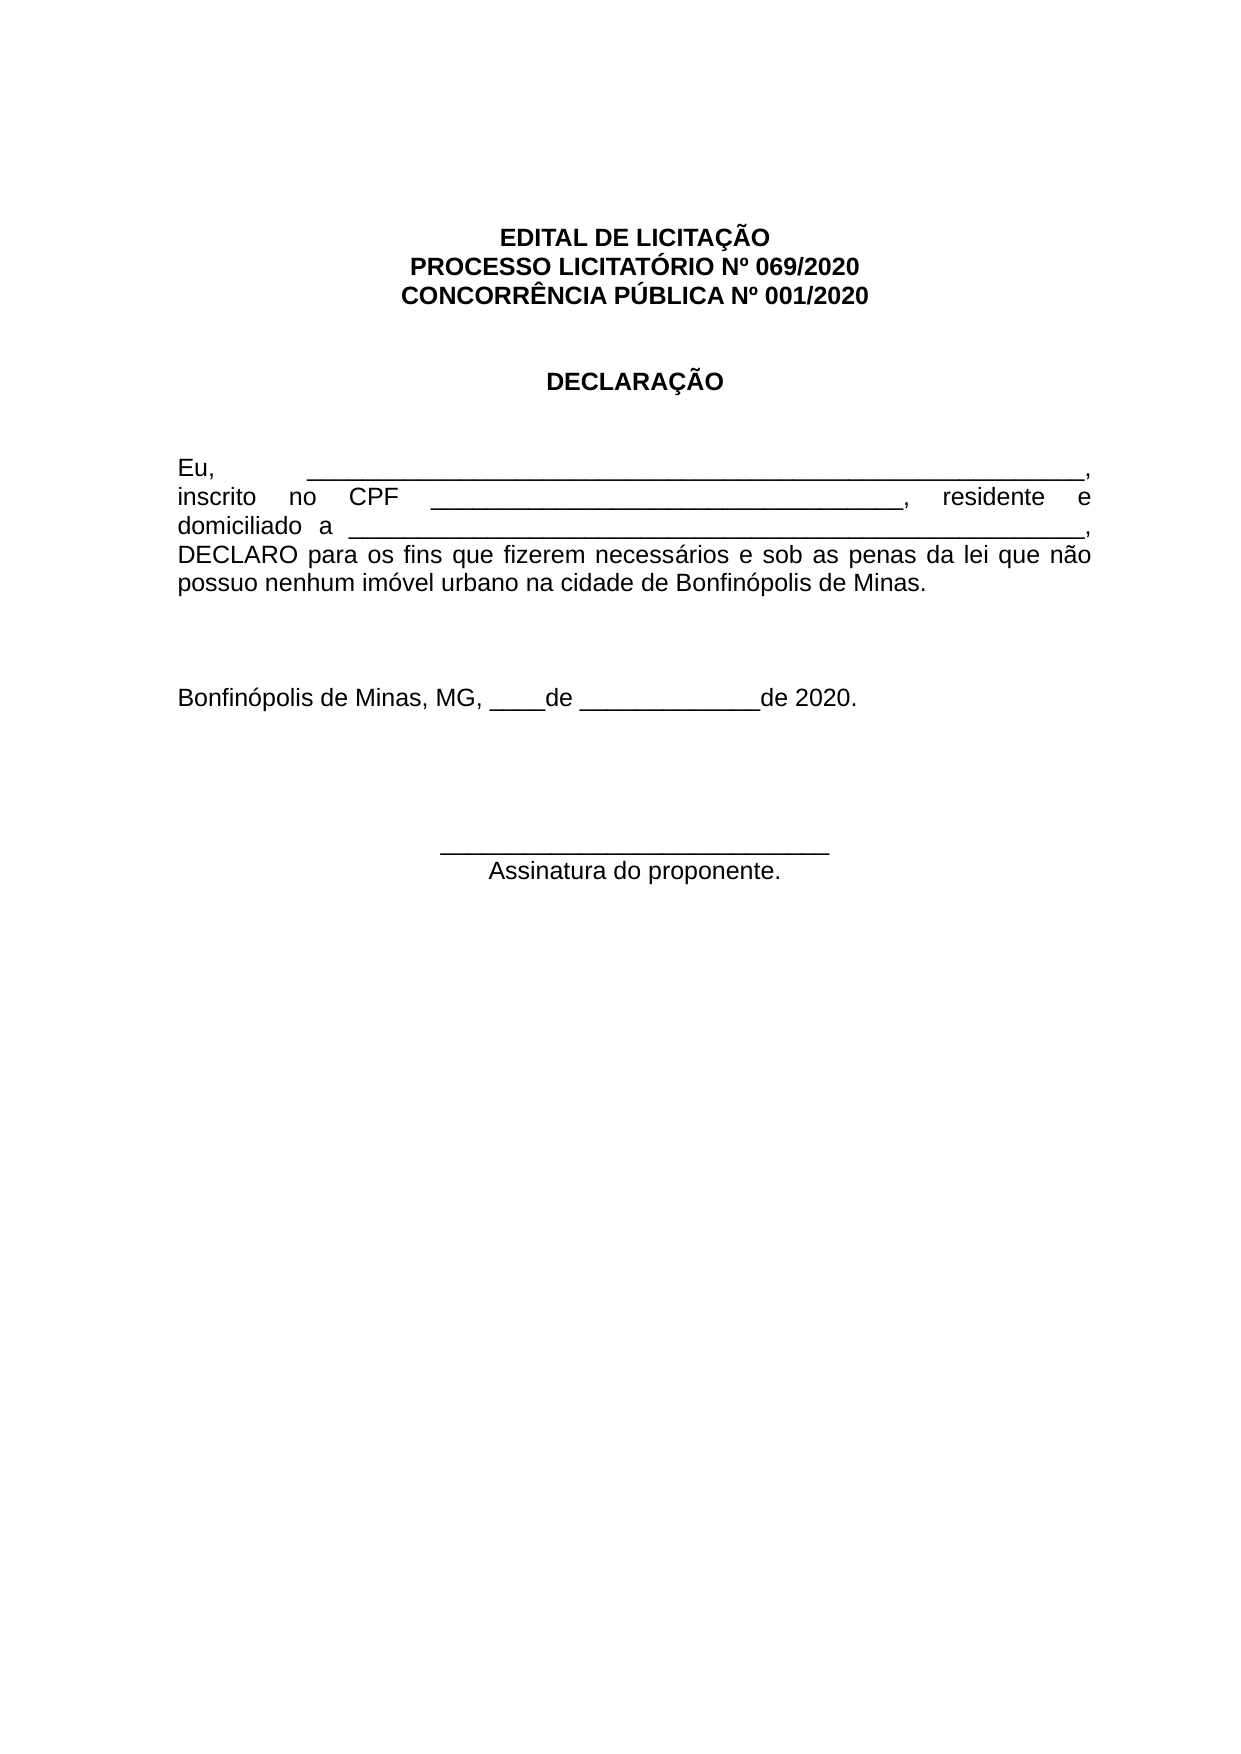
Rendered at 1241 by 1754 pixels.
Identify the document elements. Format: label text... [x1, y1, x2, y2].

text ____________________________ [177, 827, 1093, 856]
text Eu, ________________________________________________________, inscrito no CPF __________________________________, residente e domiciliado a _____________________________________________________, DECLARO para os fins que fizerem necessários e sob as penas da lei que não possuo nenhum imóvel urbano na cidade de Bonfinópolis de Minas. [177, 453, 1093, 597]
text Assinatura do proponente. [177, 856, 1093, 884]
text EDITAL DE LICITAÇÃO PROCESSO LICITATÓRIO Nº 069/2020 [177, 223, 1093, 281]
text CONCORRÊNCIA PÚBLICA Nº 001/2020 [177, 281, 1093, 309]
text DECLARAÇÃO [177, 367, 1093, 396]
text Bonfinópolis de Minas, MG, ____de _____________de 2020. [177, 683, 1093, 712]
